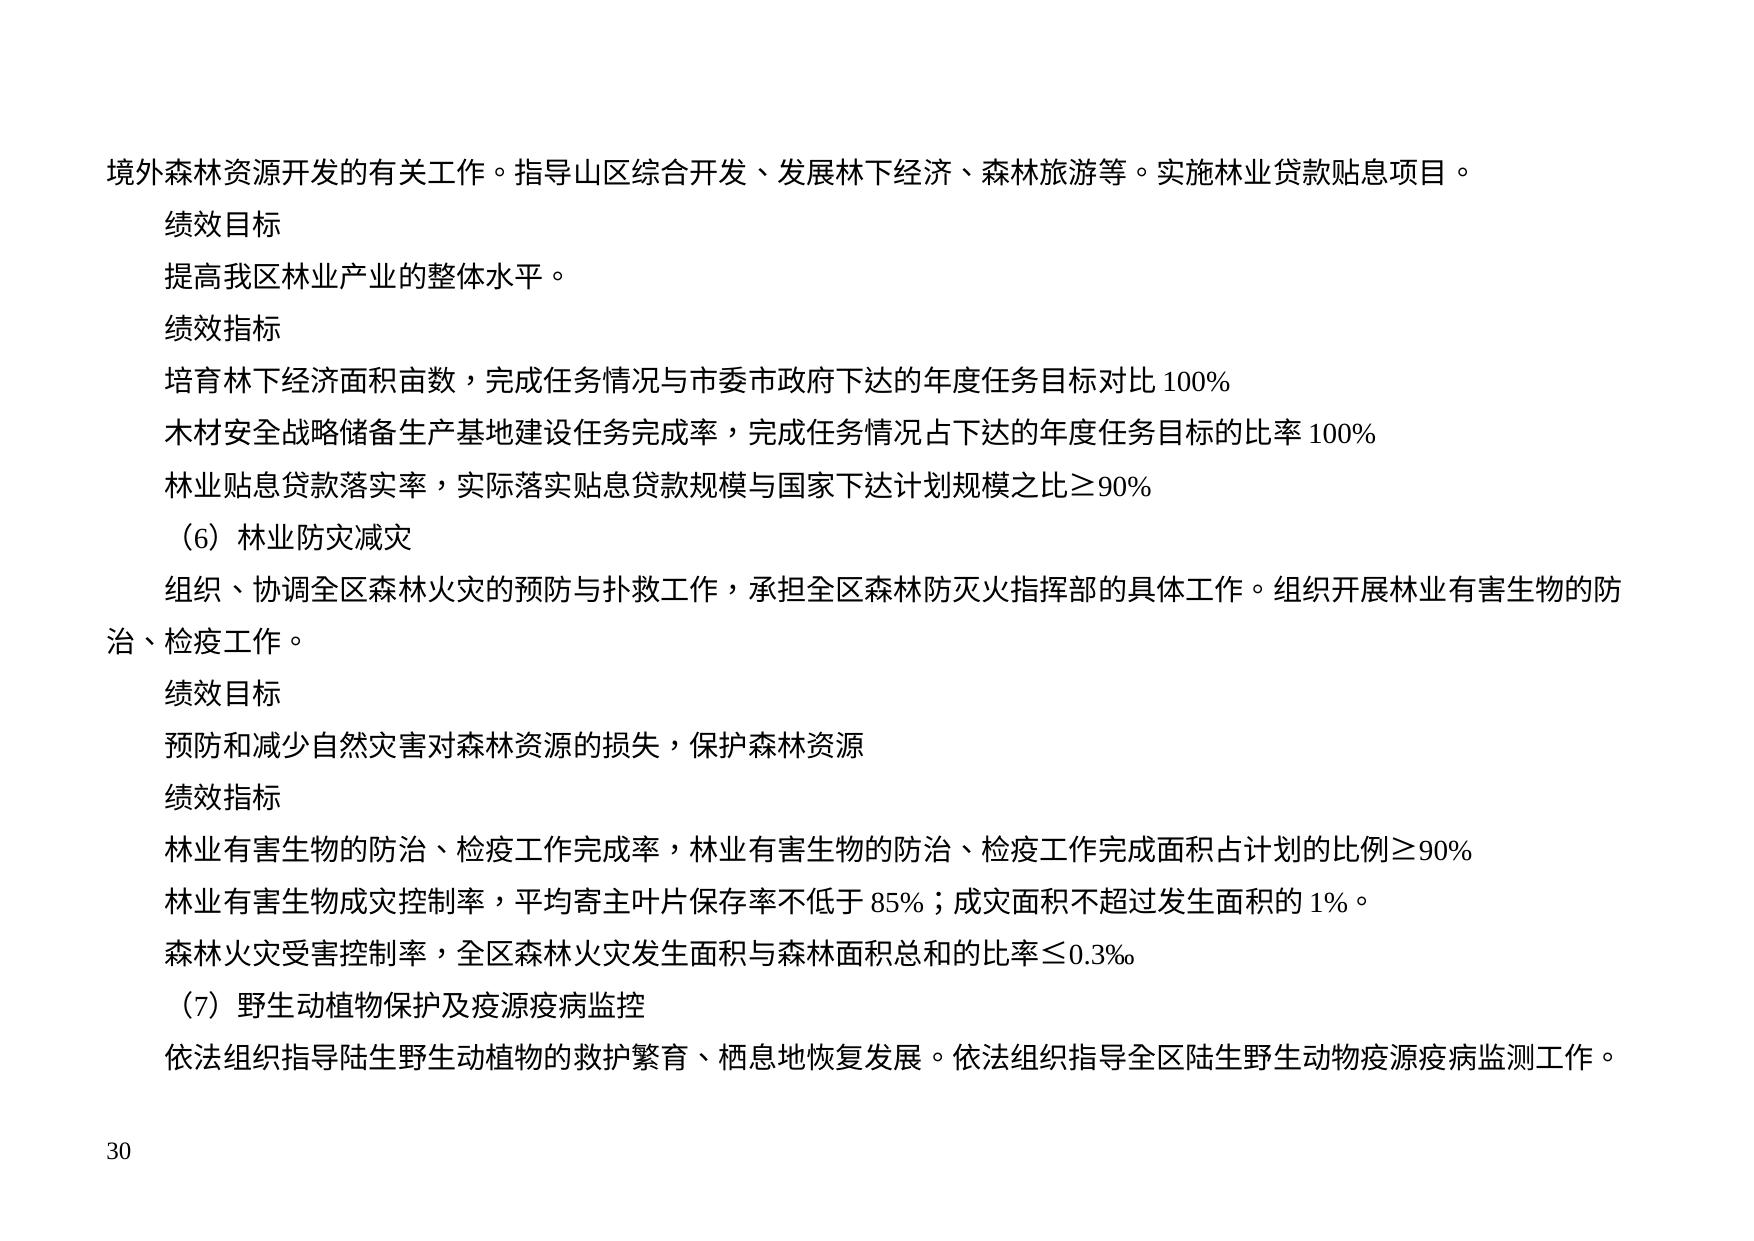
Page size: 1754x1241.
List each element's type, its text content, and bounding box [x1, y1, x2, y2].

text 预防和减少自然灾害对森林资源的损失，保护森林资源 [106, 715, 1648, 767]
text 培育林下经济面积亩数，完成任务情况与市委市政府下达的年度任务目标对比100% [106, 350, 1648, 402]
text 林业有害生物成灾控制率，平均寄主叶片保存率不低于85%；成灾面积不超过发生面积的1%。 [106, 871, 1648, 923]
text （7）野生动植物保护及疫源疫病监控 [106, 975, 1648, 1027]
text 森林火灾受害控制率，全区森林火灾发生面积与森林面积总和的比率≤0.3‰ [106, 923, 1648, 975]
text 依法组织指导陆生野生动植物的救护繁育、栖息地恢复发展。依法组织指导全区陆生野生动物疫源疫病监测工作。 [106, 1027, 1648, 1079]
text 绩效指标 [106, 298, 1648, 350]
text （6）林业防灾减灾 [106, 506, 1648, 558]
text 提高我区林业产业的整体水平。 [106, 246, 1648, 298]
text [106, 142, 1648, 194]
text 木材安全战略储备生产基地建设任务完成率，完成任务情况占下达的年度任务目标的比率100% [106, 402, 1648, 454]
text 绩效目标 [106, 663, 1648, 715]
text 林业有害生物的防治、检疫工作完成率，林业有害生物的防治、检疫工作完成面积占计划的比例≥90% [106, 819, 1648, 871]
text 林业贴息贷款落实率，实际落实贴息贷款规模与国家下达计划规模之比≥90% [106, 454, 1648, 506]
text 绩效指标 [106, 767, 1648, 819]
text 组织、协调全区森林火灾的预防与扑救工作，承担全区森林防灭火指挥部的具体工作。组织开展林业有害生物的防治、检疫工作。 [106, 558, 1648, 663]
text 绩效目标 [106, 194, 1648, 246]
